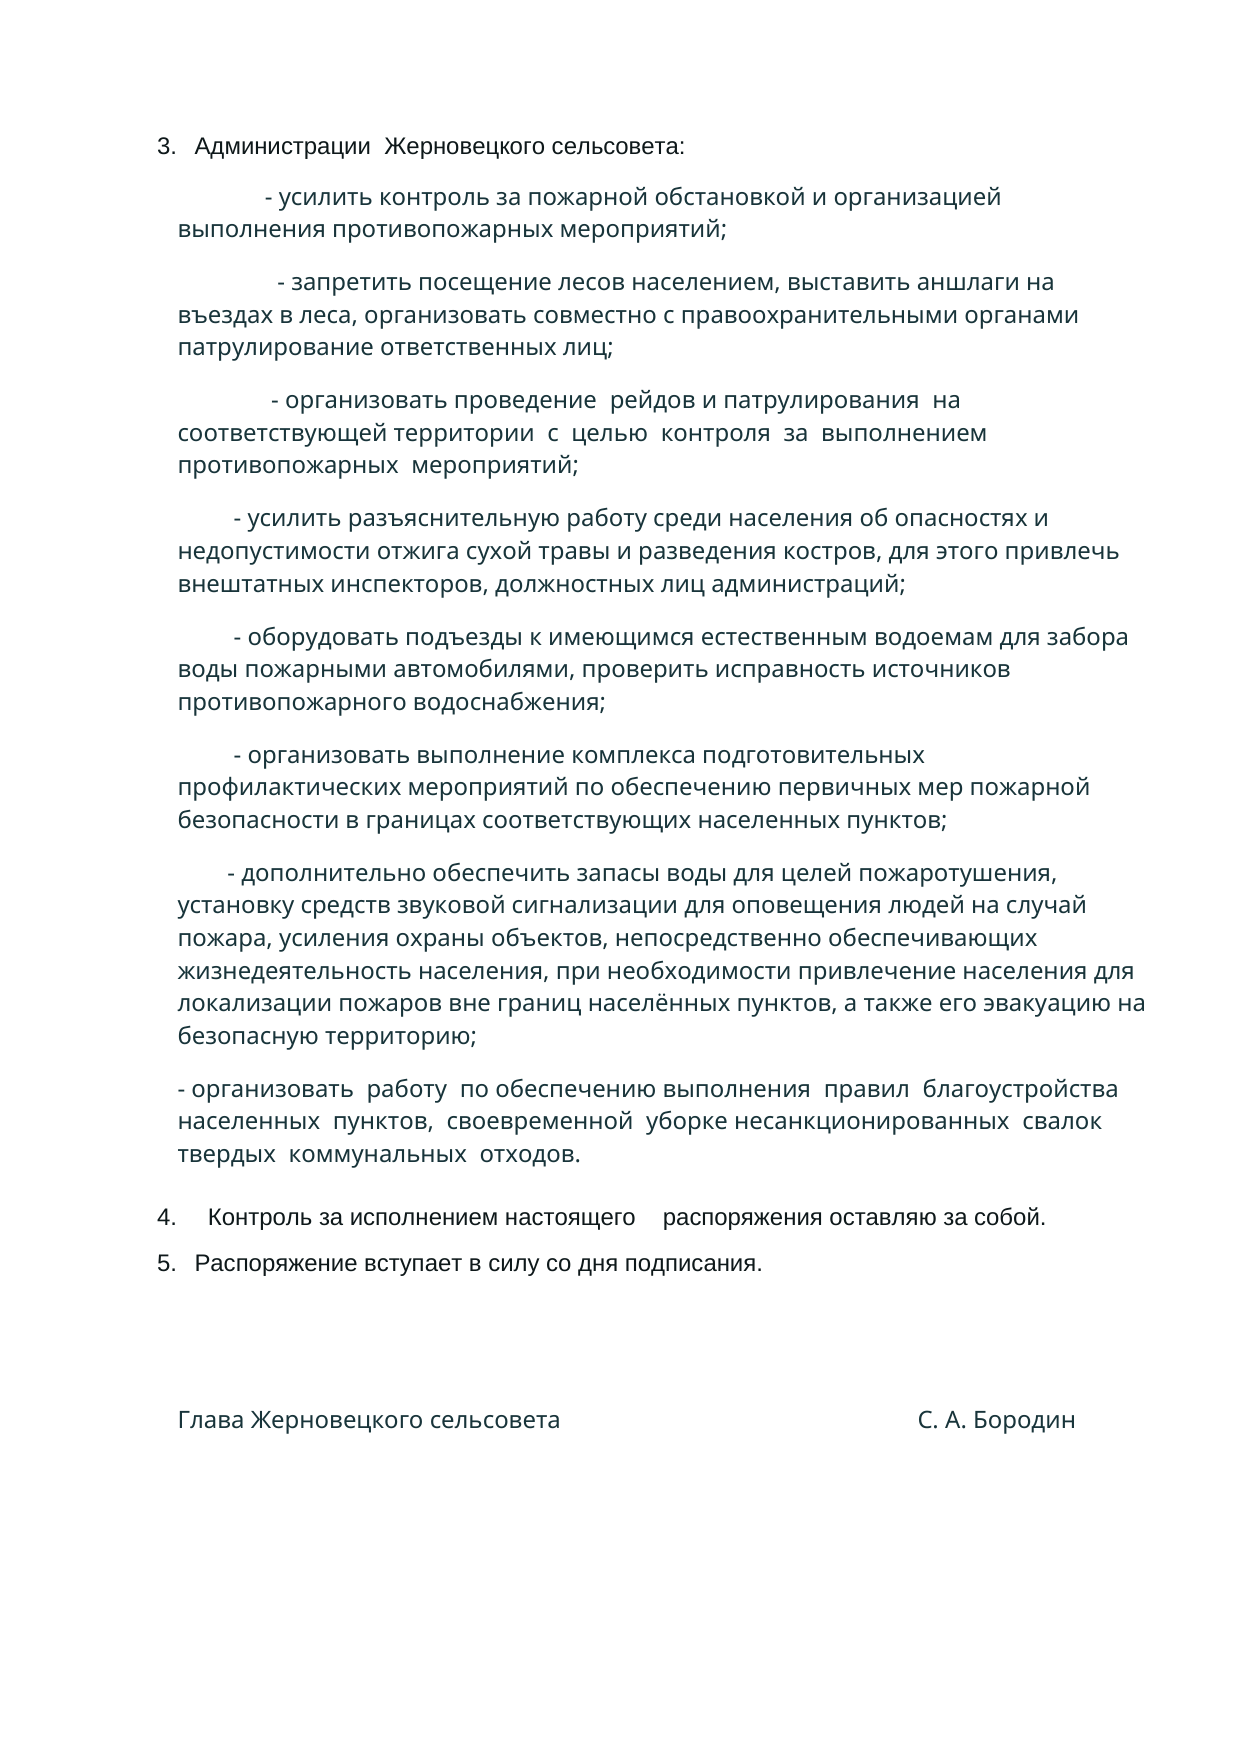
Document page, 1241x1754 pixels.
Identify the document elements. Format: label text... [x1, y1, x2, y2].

list Распоряжение вступает в силу со дня подписания. [157, 1235, 1152, 1276]
list Контроль за исполнением настоящего распоряжения оставляю за собой. [157, 1190, 1152, 1231]
list Администрации Жерновецкого сельсовета: [157, 118, 1152, 159]
text - организовать работу по обеспечению выполнения правил благоустройства населенных пунктов, своевременной уборке несанкционированных свалок твердых коммунальных отходов. [177, 1072, 1152, 1169]
text - организовать выполнение комплекса подготовительных профилактических мероприятий по обеспечению первичных мер пожарной безопасности в границах соответствующих населенных пунктов; [177, 737, 1152, 835]
text - усилить контроль за пожарной обстановкой и организацией выполнения противопожарных мероприятий; [177, 179, 1152, 245]
text - организовать проведение рейдов и патрулирования на соответствующей территории с целью контроля за выполнением противопожарных мероприятий; [177, 383, 1152, 481]
text - усилить разъяснительную работу среди населения об опасностях и недопустимости отжига сухой травы и разведения костров, для этого привлечь внештатных инспекторов, должностных лиц администраций; [177, 501, 1152, 599]
text Глава Жерновецкого сельсовета С. А. Бородин [177, 1403, 1152, 1435]
text - запретить посещение лесов населением, выставить аншлаги на въездах в леса, организовать совместно с правоохранительными органами патрулирование ответственных лиц; [177, 265, 1152, 363]
text - оборудовать подъезды к имеющимся естественным водоемам для забора воды пожарными автомобилями, проверить исправность источников противопожарного водоснабжения; [177, 619, 1152, 717]
text - дополнительно обеспечить запасы воды для целей пожаротушения, установку средств звуковой сигнализации для оповещения людей на случай пожара, усиления охраны объектов, непосредственно обеспечивающих жизнедеятельность населения, при необходимости привлечение населения для локализации пожаров вне границ населённых пунктов, а также его эвакуацию на безопасную территорию; [177, 856, 1152, 1051]
